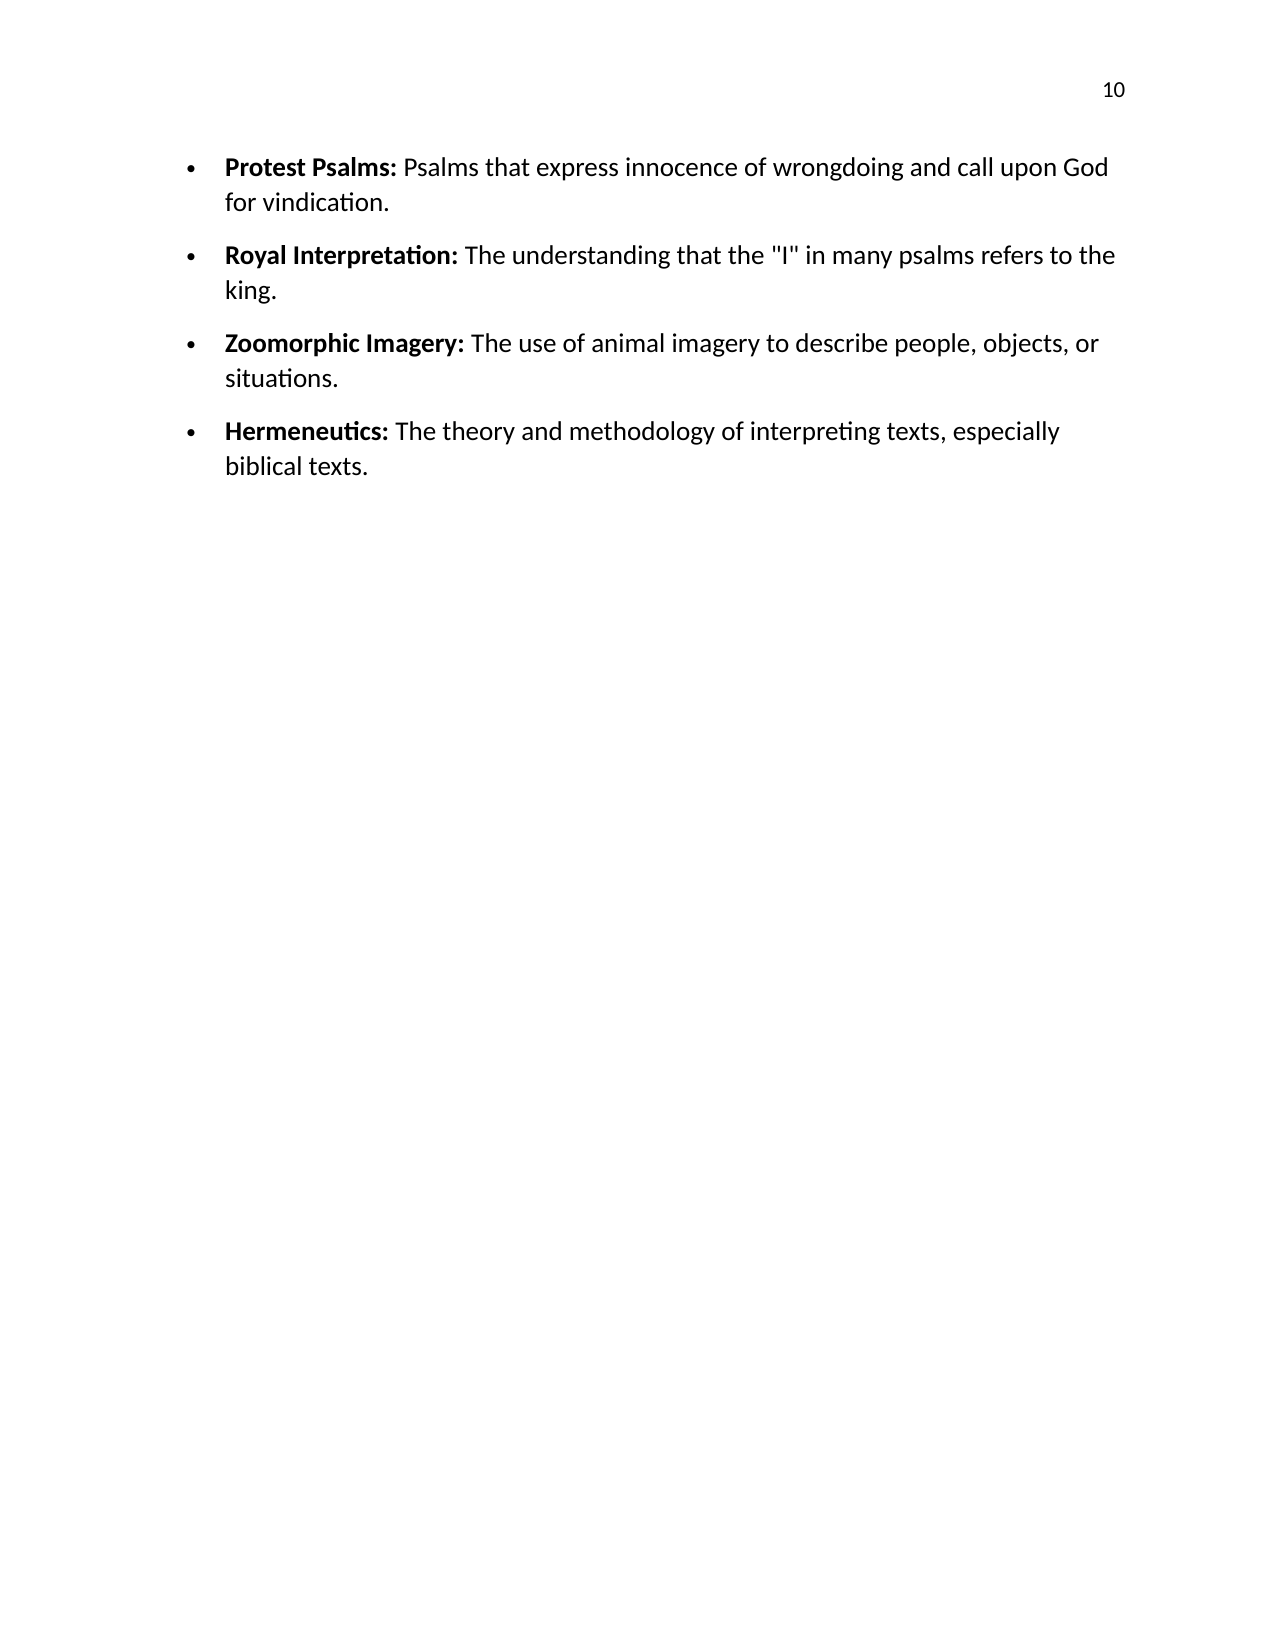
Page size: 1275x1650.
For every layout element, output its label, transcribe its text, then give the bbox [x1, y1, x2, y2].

list Royal Interpretation: The understanding that the "I" in many psalms refers to the king. [187, 238, 1125, 307]
list Zoomorphic Imagery: The use of animal imagery to describe people, objects, or situations. [187, 326, 1125, 394]
list Hermeneutics: The theory and methodology of interpreting texts, especially biblical texts. [187, 414, 1125, 482]
list Protest Psalms: Psalms that express innocence of wrongdoing and call upon God for vindication. [187, 150, 1125, 219]
